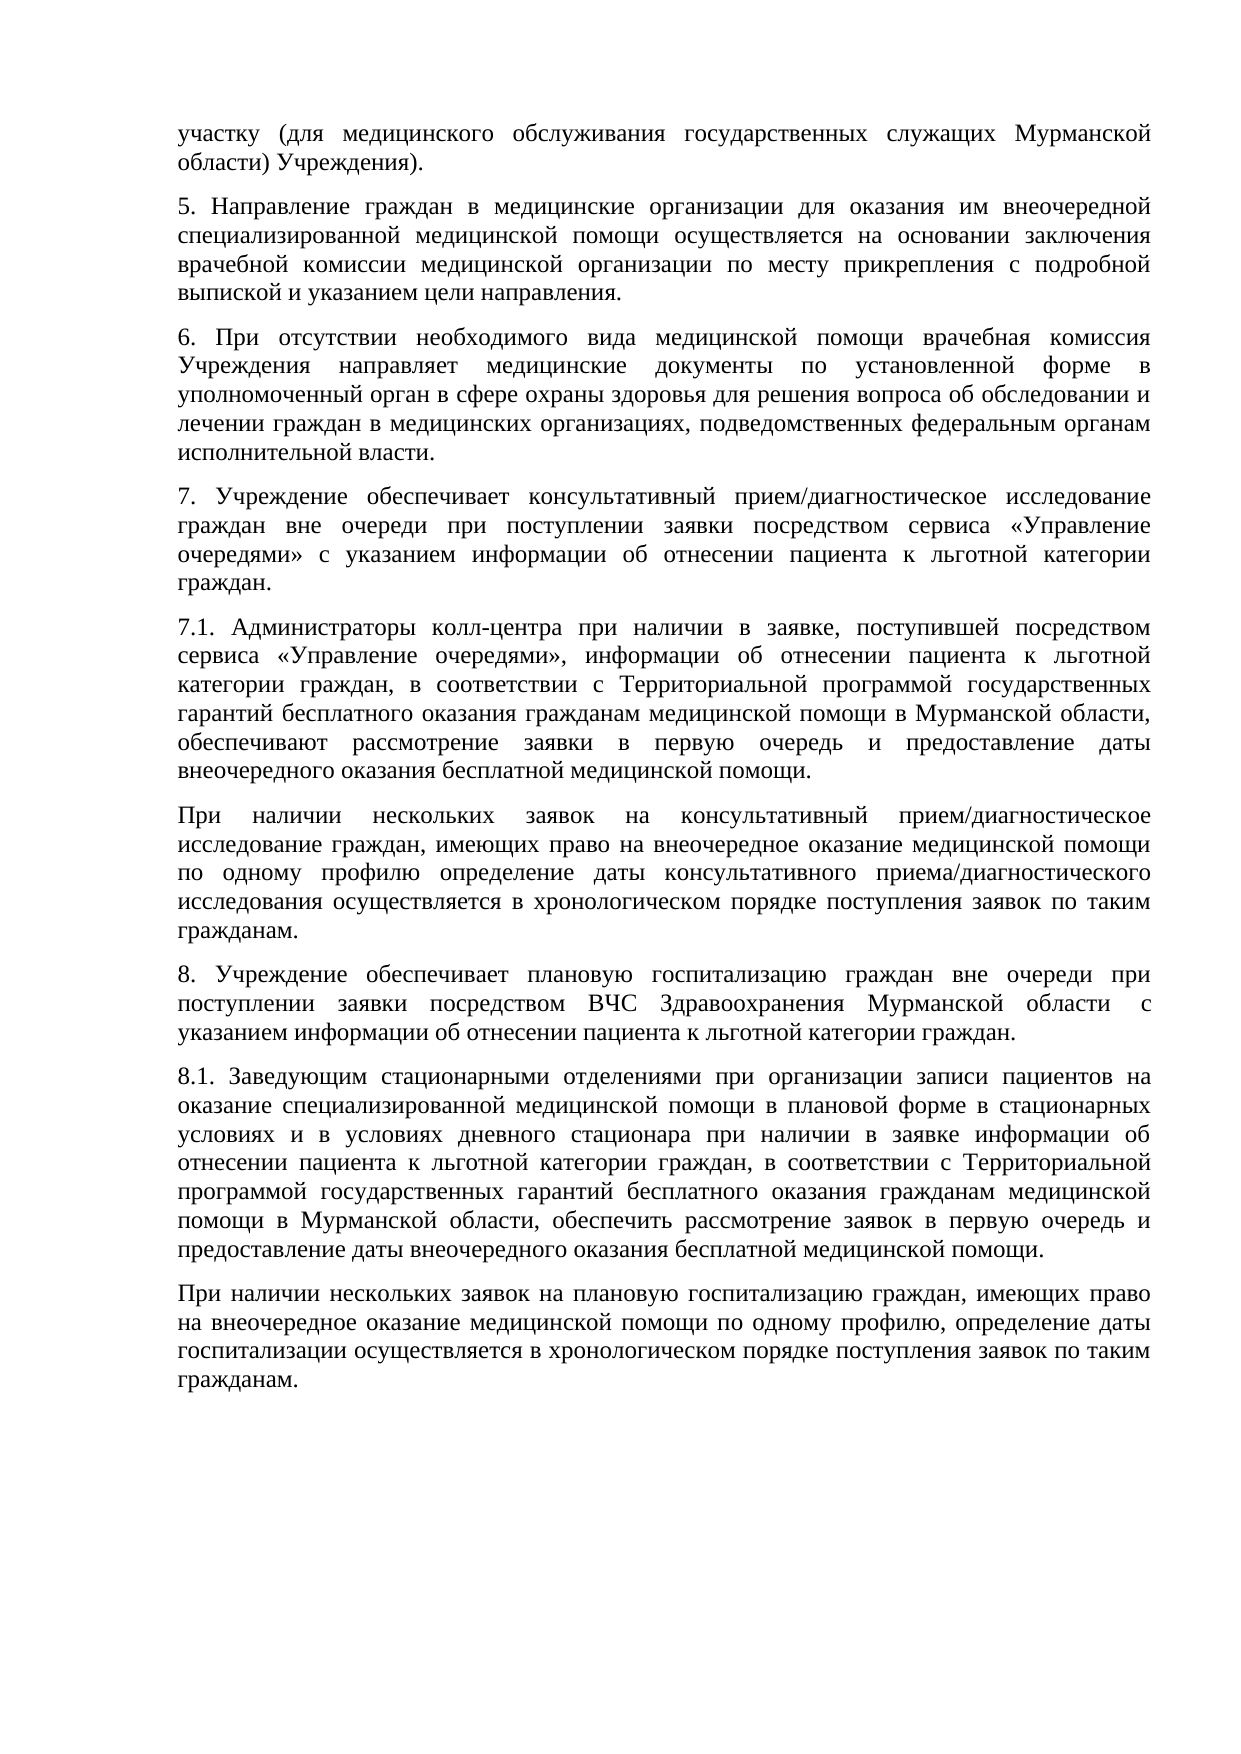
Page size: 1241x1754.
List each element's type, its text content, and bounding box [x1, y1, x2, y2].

text 8. Учреждение обеспечивает плановую госпитализацию граждан вне очереди при поступлении заявки посредством ВЧС Здравоохранения Мурманской области с указанием информации об отнесении пациента к льготной категории граждан. [177, 959, 1152, 1046]
text 6. При отсутствии необходимого вида медицинской помощи врачебная комиссия Учреждения направляет медицинские документы по установленной форме в уполномоченный орган в сфере охраны здоровья для решения вопроса об обследовании и лечении граждан в медицинских организациях, подведомственных федеральным органам исполнительной власти. [177, 322, 1152, 466]
text При наличии нескольких заявок на консультативный прием/диагностическое исследование граждан, имеющих право на внеочередное оказание медицинской помощи по одному профилю определение даты консультативного приема/диагностического исследования осуществляется в хронологическом порядке поступления заявок по таким гражданам. [177, 800, 1152, 944]
text При наличии нескольких заявок на плановую госпитализацию граждан, имеющих право на внеочередное оказание медицинской помощи по одному профилю, определение даты госпитализации осуществляется в хронологическом порядке поступления заявок по таким гражданам. [177, 1278, 1152, 1393]
text 7. Учреждение обеспечивает консультативный прием/диагностическое исследование граждан вне очереди при поступлении заявки посредством сервиса «Управление очередями» с указанием информации об отнесении пациента к льготной категории граждан. [177, 481, 1152, 596]
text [177, 118, 1152, 176]
text 5. Направление граждан в медицинские организации для оказания им внеочередной специализированной медицинской помощи осуществляется на основании заключения врачебной комиссии медицинской организации по месту прикрепления с подробной выпиской и указанием цели направления. [177, 191, 1152, 306]
text 8.1. Заведующим стационарными отделениями при организации записи пациентов на оказание специализированной медицинской помощи в плановой форме в стационарных условиях и в условиях дневного стационара при наличии в заявке информации об отнесении пациента к льготной категории граждан, в соответствии с Территориальной программой государственных гарантий бесплатного оказания гражданам медицинской помощи в Мурманской области, обеспечить рассмотрение заявок в первую очередь и предоставление даты внеочередного оказания бесплатной медицинской помощи. [177, 1061, 1152, 1262]
text 7.1. Администраторы колл-центра при наличии в заявке, поступившей посредством сервиса «Управление очередями», информации об отнесении пациента к льготной категории граждан, в соответствии с Территориальной программой государственных гарантий бесплатного оказания гражданам медицинской помощи в Мурманской области, обеспечивают рассмотрение заявки в первую очередь и предоставление даты внеочередного оказания бесплатной медицинской помощи. [177, 612, 1152, 784]
